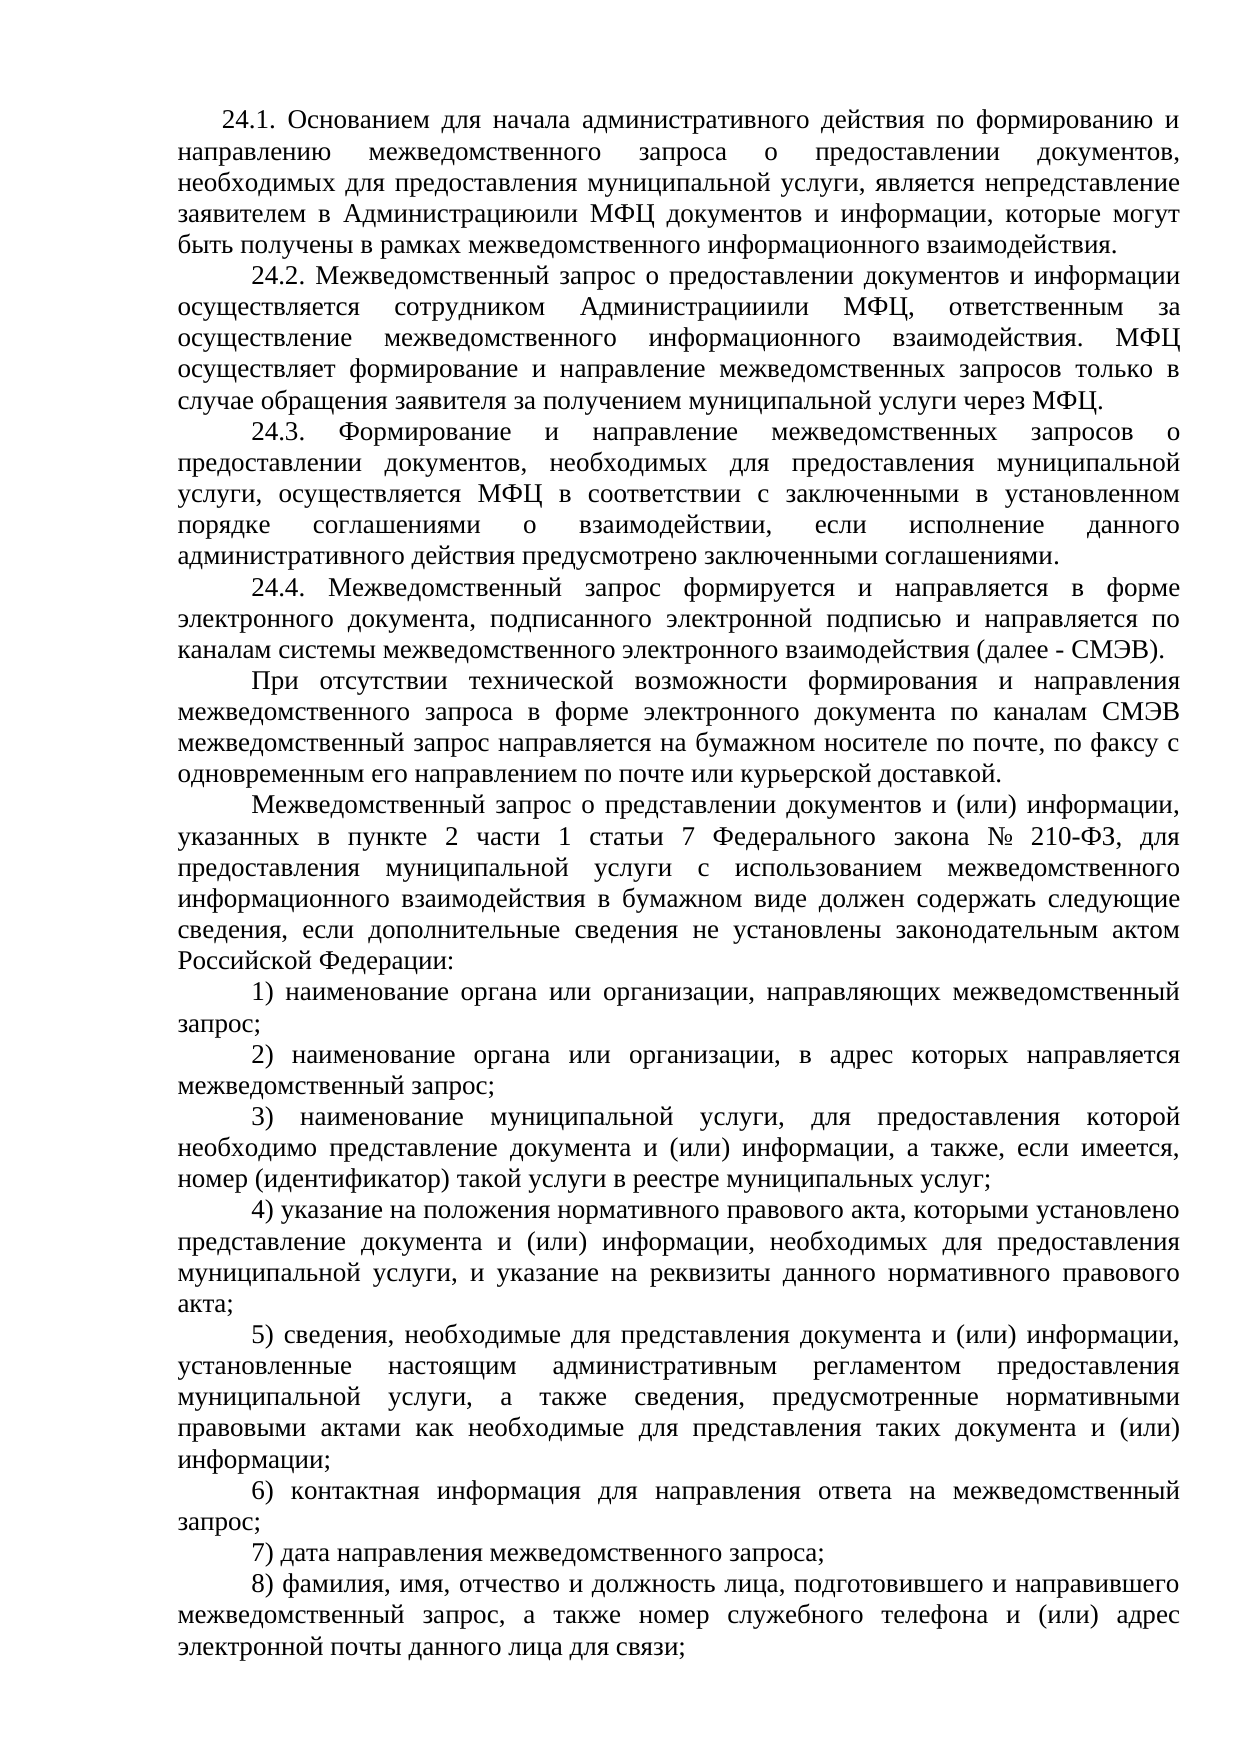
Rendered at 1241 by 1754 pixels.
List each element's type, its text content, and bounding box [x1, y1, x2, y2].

text 1) наименование органа или организации, направляющих межведомственный запрос; [177, 976, 1181, 1038]
text 8) фамилия, имя, отчество и должность лица, подготовившего и направившего межведомственный запрос, а также номер служебного телефона и (или) адрес электронной почты данного лица для связи; [177, 1567, 1181, 1661]
text 3) наименование муниципальной услуги, для предоставления которой необходимо представление документа и (или) информации, а также, если имеется, номер (идентификатор) такой услуги в реестре муниципальных услуг; [177, 1100, 1181, 1193]
text 24.4. Межведомственный запрос формируется и направляется в форме электронного документа, подписанного электронной подписью и направляется по каналам системы межведомственного электронного взаимодействия (далее - СМЭВ). [177, 571, 1181, 664]
text 5) сведения, необходимые для представления документа и (или) информации, установленные настоящим административным регламентом предоставления муниципальной услуги, а также сведения, предусмотренные нормативными правовыми актами как необходимые для представления таких документа и (или) информации; [177, 1318, 1181, 1474]
text 6) контактная информация для направления ответа на межведомственный запрос; [177, 1474, 1181, 1536]
text При отсутствии технической возможности формирования и направления межведомственного запроса в форме электронного документа по каналам СМЭВ межведомственный запрос направляется на бумажном носителе по почте, по факсу с одновременным его направлением по почте или курьерской доставкой. [177, 664, 1181, 789]
text 24.2. Межведомственный запрос о предоставлении документов и информации осуществляется сотрудником Администрацииили МФЦ, ответственным за осуществление межведомственного информационного взаимодействия. МФЦ осуществляет формирование и направление межведомственных запросов только в случае обращения заявителя за получением муниципальной услуги через МФЦ. [177, 259, 1181, 415]
text Межведомственный запрос о представлении документов и (или) информации, указанных в пункте 2 части 1 статьи 7 Федерального закона № 210-ФЗ, для предоставления муниципальной услуги с использованием межведомственного информационного взаимодействия в бумажном виде должен содержать следующие сведения, если дополнительные сведения не установлены законодательным актом Российской Федерации: [177, 789, 1181, 976]
text 4) указание на положения нормативного правового акта, которыми установлено представление документа и (или) информации, необходимых для предоставления муниципальной услуги, и указание на реквизиты данного нормативного правового акта; [177, 1193, 1181, 1318]
text 24.3. Формирование и направление межведомственных запросов о предоставлении документов, необходимых для предоставления муниципальной услуги, осуществляется МФЦ в соответствии с заключенными в установленном порядке соглашениями о взаимодействии, если исполнение данного административного действия предусмотрено заключенными соглашениями. [177, 415, 1181, 571]
text 2) наименование органа или организации, в адрес которых направляется межведомственный запрос; [177, 1038, 1181, 1100]
text 24.1. Основанием для начала административного действия по формированию и направлению межведомственного запроса о предоставлении документов, необходимых для предоставления муниципальной услуги, является непредставление заявителем в Администрациюили МФЦ документов и информации, которые могут быть получены в рамках межведомственного информационного взаимодействия. [177, 103, 1181, 259]
text 7) дата направления межведомственного запроса; [177, 1536, 1181, 1567]
